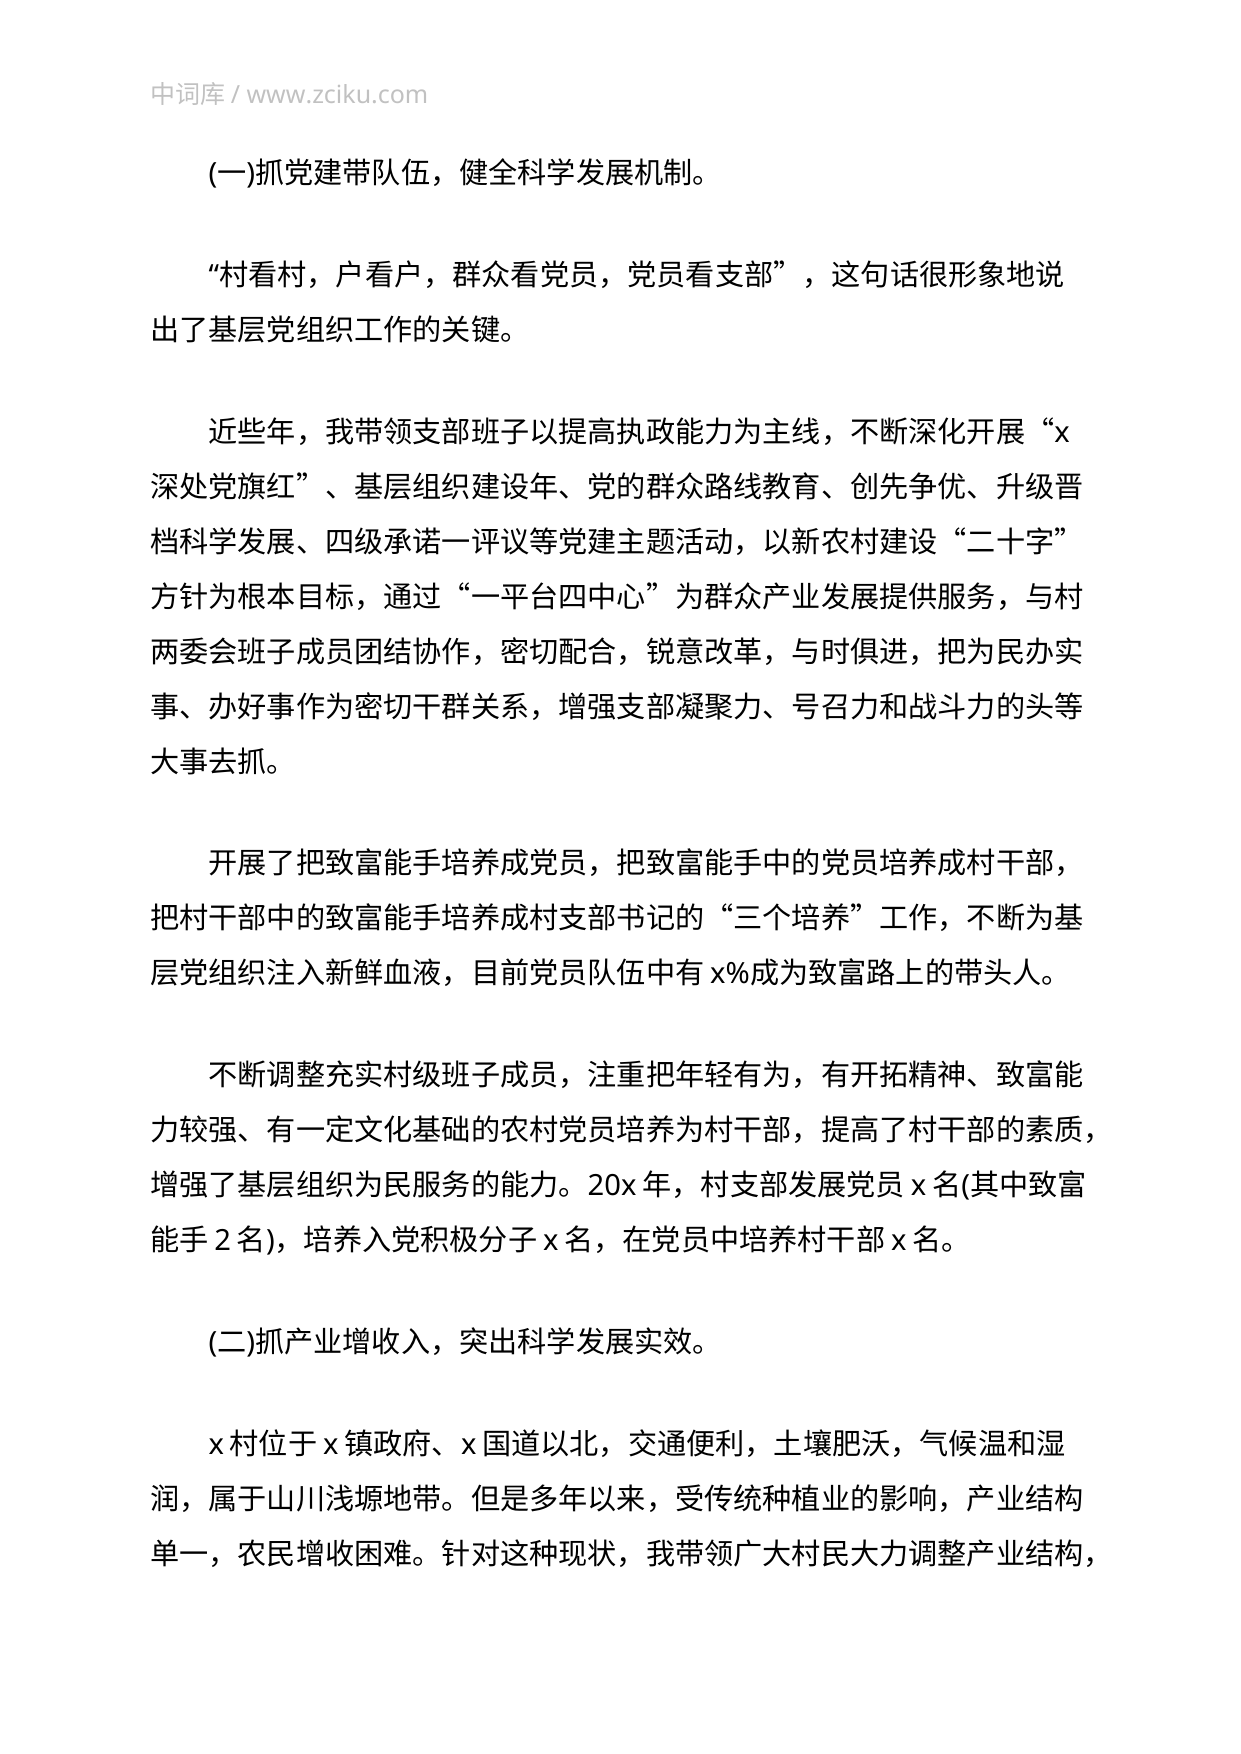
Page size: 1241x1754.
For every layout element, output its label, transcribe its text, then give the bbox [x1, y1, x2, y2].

text 近些年，我带领支部班子以提高执政能力为主线，不断深化开展“x深处党旗红”、基层组织建设年、党的群众路线教育、创先争优、升级晋档科学发展、四级承诺一评议等党建主题活动，以新农村建设“二十字”方针为根本目标，通过“一平台四中心”为群众产业发展提供服务，与村两委会班子成员团结协作，密切配合，锐意改革，与时俱进，把为民办实事、办好事作为密切干群关系，增强支部凝聚力、号召力和战斗力的头等大事去抓。 [150, 409, 1090, 781]
text (一)抓党建带队伍，健全科学发展机制。 [150, 150, 1090, 192]
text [150, 1421, 1090, 1573]
text 开展了把致富能手培养成党员，把致富能手中的党员培养成村干部，把村干部中的致富能手培养成村支部书记的“三个培养”工作，不断为基层党组织注入新鲜血液，目前党员队伍中有x%成为致富路上的带头人。 [150, 840, 1090, 992]
text (二)抓产业增收入，突出科学发展实效。 [150, 1318, 1090, 1361]
text “村看村，户看户，群众看党员，党员看支部”，这句话很形象地说出了基层党组织工作的关键。 [150, 252, 1090, 349]
text 不断调整充实村级班子成员，注重把年轻有为，有开拓精神、致富能力较强、有一定文化基础的农村党员培养为村干部，提高了村干部的素质，增强了基层组织为民服务的能力。20x年，村支部发展党员x名(其中致富能手2名)，培养入党积极分子x名，在党员中培养村干部x名。 [150, 1052, 1090, 1259]
